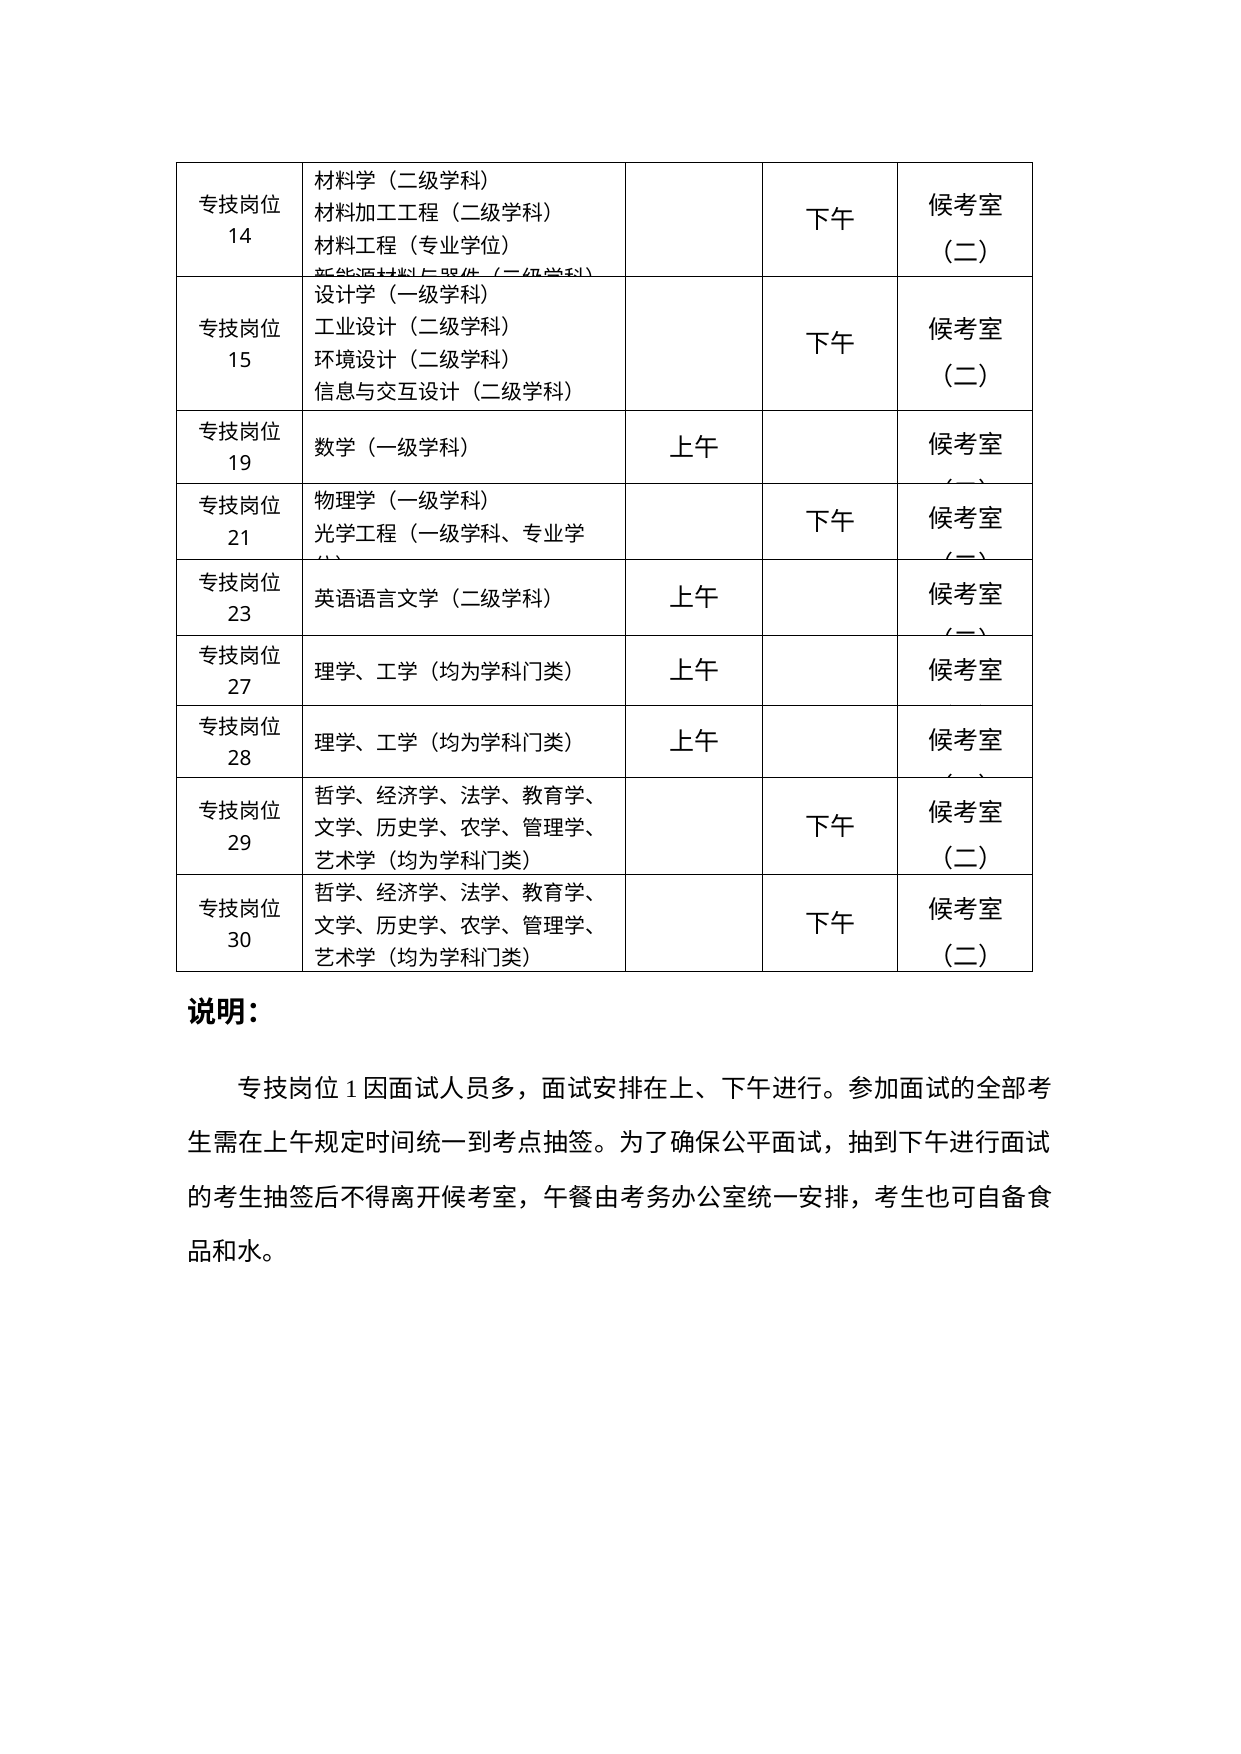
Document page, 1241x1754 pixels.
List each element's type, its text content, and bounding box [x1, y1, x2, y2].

table_cell 上午 [626, 706, 762, 777]
table_cell 候考室 （二） [898, 163, 1032, 276]
table_cell [763, 706, 897, 777]
table_cell 下午 [763, 163, 897, 276]
table_cell 候考室 （二） [898, 560, 1032, 635]
table_cell 候考室 （二） [898, 411, 1032, 483]
table_cell [763, 560, 897, 635]
table_cell 候考室 （二） [898, 484, 1032, 559]
table_cell 候考室 （二） [898, 706, 1032, 777]
table_cell 理学、工学（均为学科门类） [303, 706, 625, 777]
table_cell 上午 [626, 411, 762, 483]
table_cell 下午 [763, 484, 897, 559]
table_cell 专技岗位23 [177, 560, 302, 635]
table_cell 候考室 （二） [898, 636, 1032, 705]
table_cell 理学、工学（均为学科门类） [303, 636, 625, 705]
text 说明： [187, 988, 1053, 1031]
table_cell 物理学（一级学科） 光学工程（一级学科、专业学位） [303, 484, 625, 559]
table_cell 下午 [763, 778, 897, 874]
table_cell 专技岗位30 [177, 875, 302, 971]
table_cell 上午 [626, 636, 762, 705]
table_cell 候考室 （二） [898, 875, 1032, 971]
table_cell 哲学、经济学、法学、教育学、文学、历史学、农学、管理学、艺术学（均为学科门类） [303, 778, 625, 874]
table_cell [763, 636, 897, 705]
table_cell 上午 [626, 560, 762, 635]
table_cell 候考室 （二） [898, 277, 1032, 409]
table_cell 专技岗位28 [177, 706, 302, 777]
table_cell 专技岗位29 [177, 778, 302, 874]
table_cell [626, 778, 762, 874]
table_cell 哲学、经济学、法学、教育学、文学、历史学、农学、管理学、艺术学（均为学科门类） [303, 875, 625, 971]
table_cell [626, 484, 762, 559]
text 专技岗位1因面试人员多，面试安排在上、下午进行。参加面试的全部考生需在上午规定时间统一到考点抽签。为了确保公平面试，抽到下午进行面试的考生抽签后不得离开候考室，午餐由考务办公室统一安排，考生也可自备食品和水。 [187, 1068, 1053, 1268]
table_cell 设计学（一级学科） 工业设计（二级学科） 环境设计（二级学科） 信息与交互设计（二级学科） 视觉传达与媒体设计（二级学科） [303, 277, 625, 409]
table_cell 英语语言文学（二级学科） [303, 560, 625, 635]
table_cell 专技岗位19 [177, 411, 302, 483]
table_cell 下午 [763, 875, 897, 971]
table_cell 专技岗位21 [177, 484, 302, 559]
table_cell [763, 411, 897, 483]
table_cell 候考室 （二） [898, 778, 1032, 874]
table_cell 专技岗位15 [177, 277, 302, 409]
table_cell [626, 163, 762, 276]
table_cell 专技岗位27 [177, 636, 302, 705]
table_cell [626, 875, 762, 971]
table_cell 材料学（二级学科） 材料加工工程（二级学科） 材料工程（专业学位） 新能源材料与器件（二级学科） [303, 163, 625, 276]
table_cell 数学（一级学科） [303, 411, 625, 483]
table_cell 下午 [763, 277, 897, 409]
table_cell 专技岗位14 [177, 163, 302, 276]
table_cell [626, 277, 762, 409]
